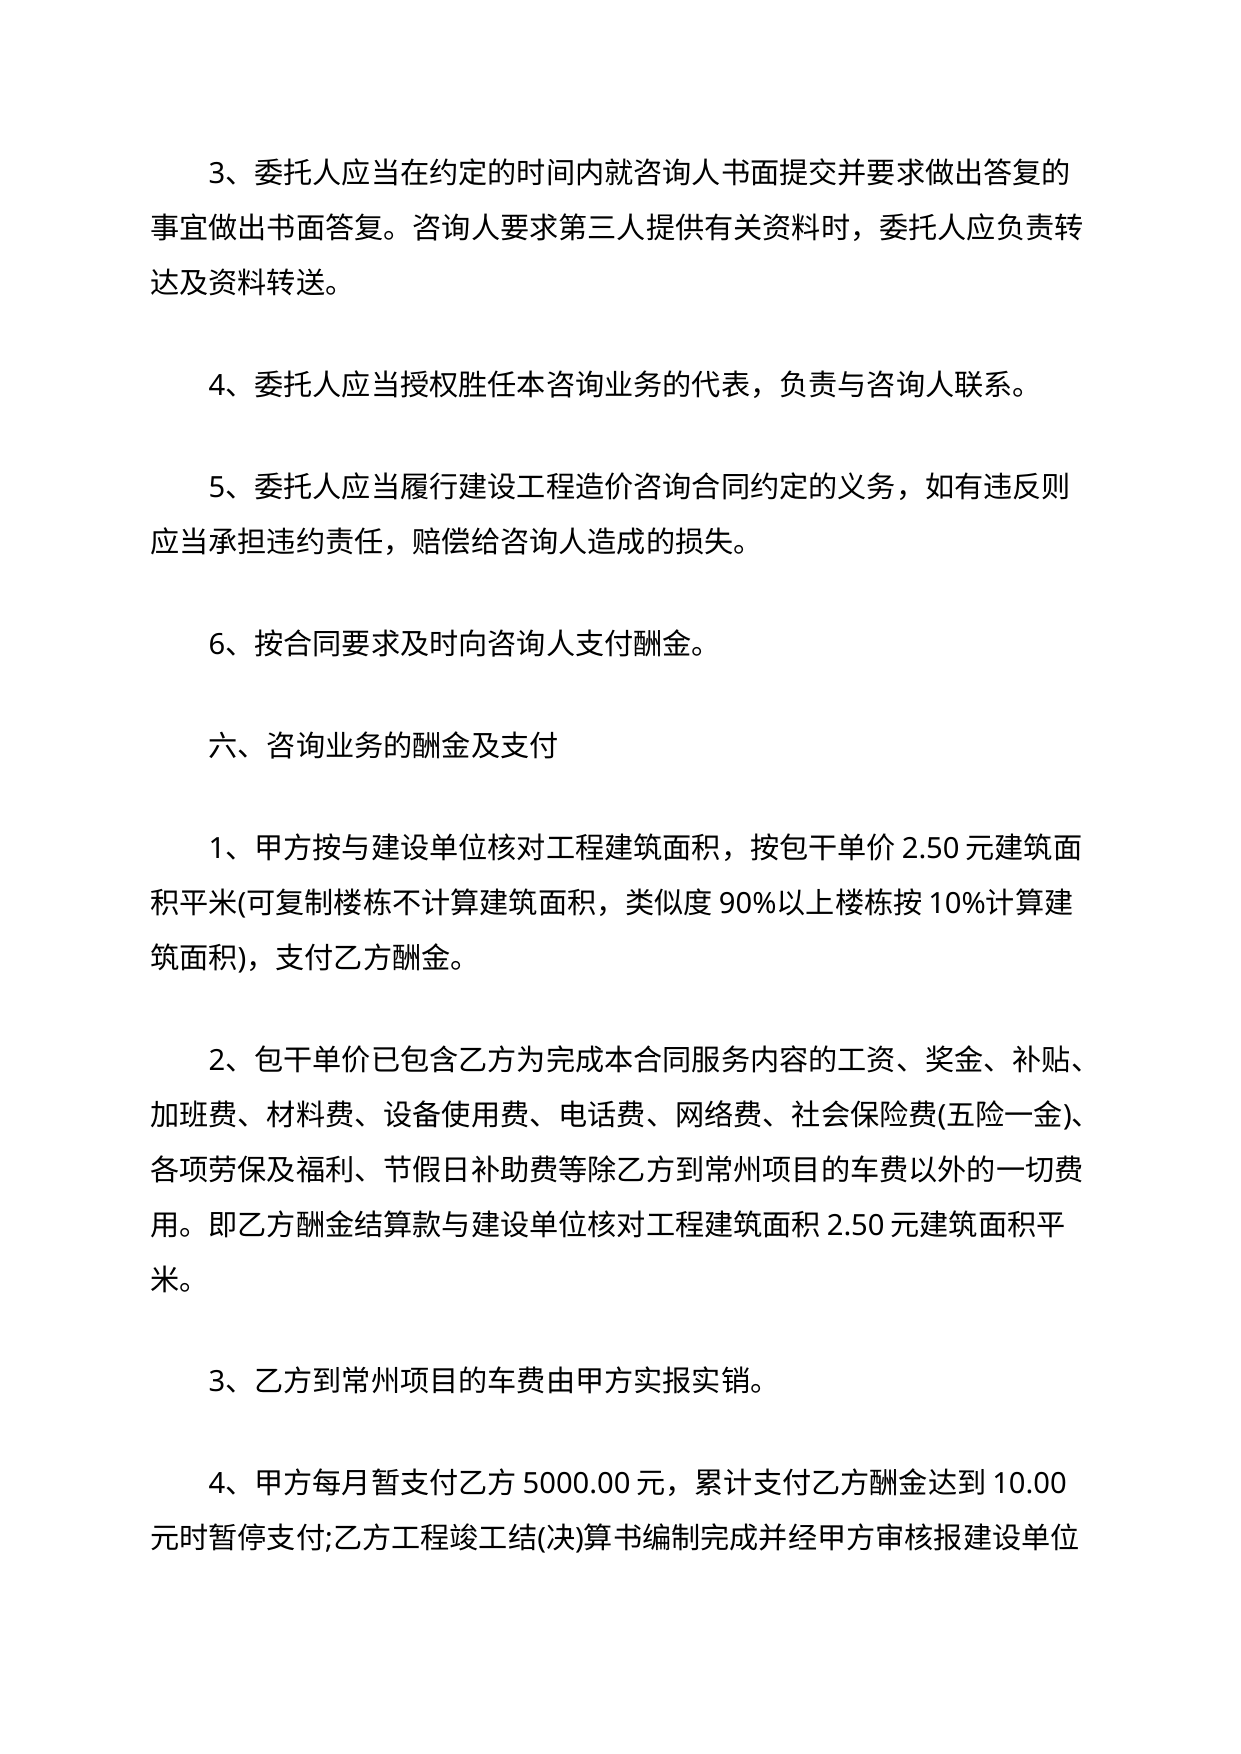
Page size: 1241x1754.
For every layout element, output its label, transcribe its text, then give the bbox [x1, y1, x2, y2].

text 5、委托人应当履行建设工程造价咨询合同约定的义务，如有违反则应当承担违约责任，赔偿给咨询人造成的损失。 [150, 464, 1090, 561]
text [150, 1460, 1090, 1557]
text 2、包干单价已包含乙方为完成本合同服务内容的工资、奖金、补贴、加班费、材料费、设备使用费、电话费、网络费、社会保险费(五险一金)、各项劳保及福利、节假日补助费等除乙方到常州项目的车费以外的一切费用。即乙方酬金结算款与建设单位核对工程建筑面积2.50元建筑面积平米。 [150, 1036, 1090, 1298]
text 3、乙方到常州项目的车费由甲方实报实销。 [150, 1358, 1090, 1400]
text 4、委托人应当授权胜任本咨询业务的代表，负责与咨询人联系。 [150, 362, 1090, 404]
text 1、甲方按与建设单位核对工程建筑面积，按包干单价2.50元建筑面积平米(可复制楼栋不计算建筑面积，类似度90%以上楼栋按10%计算建筑面积)，支付乙方酬金。 [150, 824, 1090, 977]
text 3、委托人应当在约定的时间内就咨询人书面提交并要求做出答复的事宜做出书面答复。咨询人要求第三人提供有关资料时，委托人应负责转达及资料转送。 [150, 150, 1090, 302]
text 六、咨询业务的酬金及支付 [150, 722, 1090, 765]
text 6、按合同要求及时向咨询人支付酬金。 [150, 620, 1090, 663]
